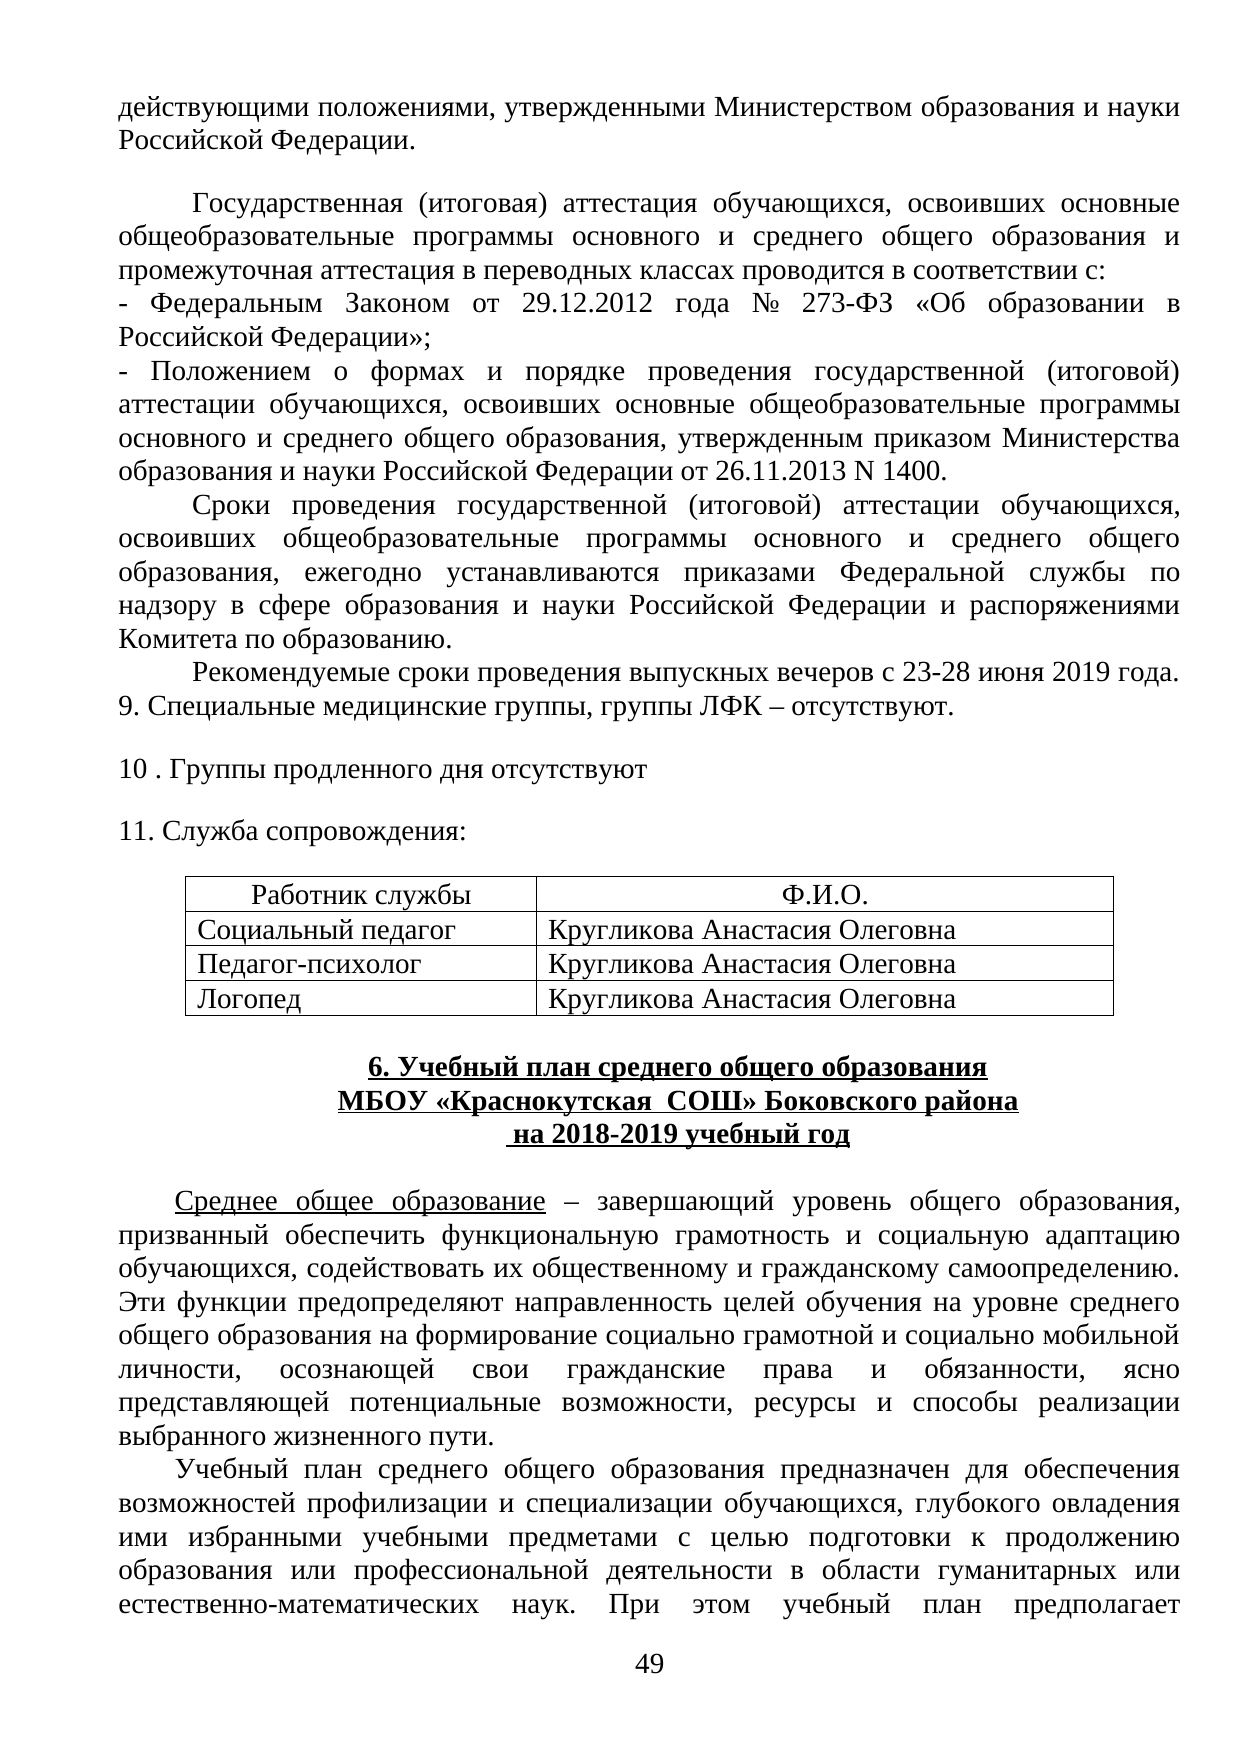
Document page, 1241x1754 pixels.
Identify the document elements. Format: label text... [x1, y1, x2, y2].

table_cell Кругликова Анастасия Олеговна [537, 981, 1113, 1014]
table_cell Кругликова Анастасия Олеговна [537, 912, 1113, 945]
text Среднее общее образование – завершающий уровень общего образования, призванный обеспечить функциональную грамотность и социальную адаптацию обучающихся, содействовать их общественному и гражданскому самоопределению. Эти функции предопределяют направленность целей обучения на уровне среднего общего образования на формирование социально грамотной и социально мобильной личности, осознающей свои гражданские права и обязанности, ясно представляющей потенциальные возможности, ресурсы и способы реализации выбранного жизненного пути. [118, 1183, 1181, 1452]
text Сроки проведения государственной (итоговой) аттестации обучающихся, освоивших общеобразовательные программы основного и среднего общего образования, ежегодно устанавливаются приказами Федеральной службы по надзору в сфере образования и науки Российской Федерации и распоряжениями Комитета по образованию. [118, 487, 1181, 654]
text 11. Служба сопровождения: [118, 813, 1181, 847]
text 10 . Группы продленного дня отсутствуют [118, 751, 1181, 784]
table_cell Кругликова Анастасия Олеговна [537, 946, 1113, 980]
text Государственная (итоговая) аттестация обучающихся, освоивших основные общеобразовательные программы основного и среднего общего образования и промежуточная аттестация в переводных классах проводится в соответствии с: [118, 185, 1181, 286]
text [118, 1452, 1181, 1619]
text МБОУ «Краснокутская СОШ» Боковского района [118, 1083, 1181, 1116]
text - Положением о формах и порядке проведения государственной (итоговой) аттестации обучающихся, освоивших основные общеобразовательные программы основного и среднего общего образования, утвержденным приказом Министерства образования и науки Российской Федерации от 26.11.2013 N 1400. [118, 353, 1181, 487]
table_cell Социальный педагог [186, 912, 536, 945]
text на 2018-2019 учебный год [118, 1116, 1181, 1150]
table_cell Педагог-психолог [186, 946, 536, 980]
table_header Работник службы [186, 877, 536, 911]
table_header Ф.И.О. [537, 877, 1113, 911]
text - Федеральным Законом от 29.12.2012 года № 273-ФЗ «Об образовании в Российской Федерации»; [118, 286, 1181, 353]
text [118, 89, 1181, 156]
text Рекомендуемые сроки проведения выпускных вечеров с 23-28 июня 2019 года. 9. Специальные медицинские группы, группы ЛФК – отсутствуют. [118, 654, 1181, 722]
text 6. Учебный план среднего общего образования [118, 1049, 1181, 1083]
table_cell Логопед [186, 981, 536, 1014]
